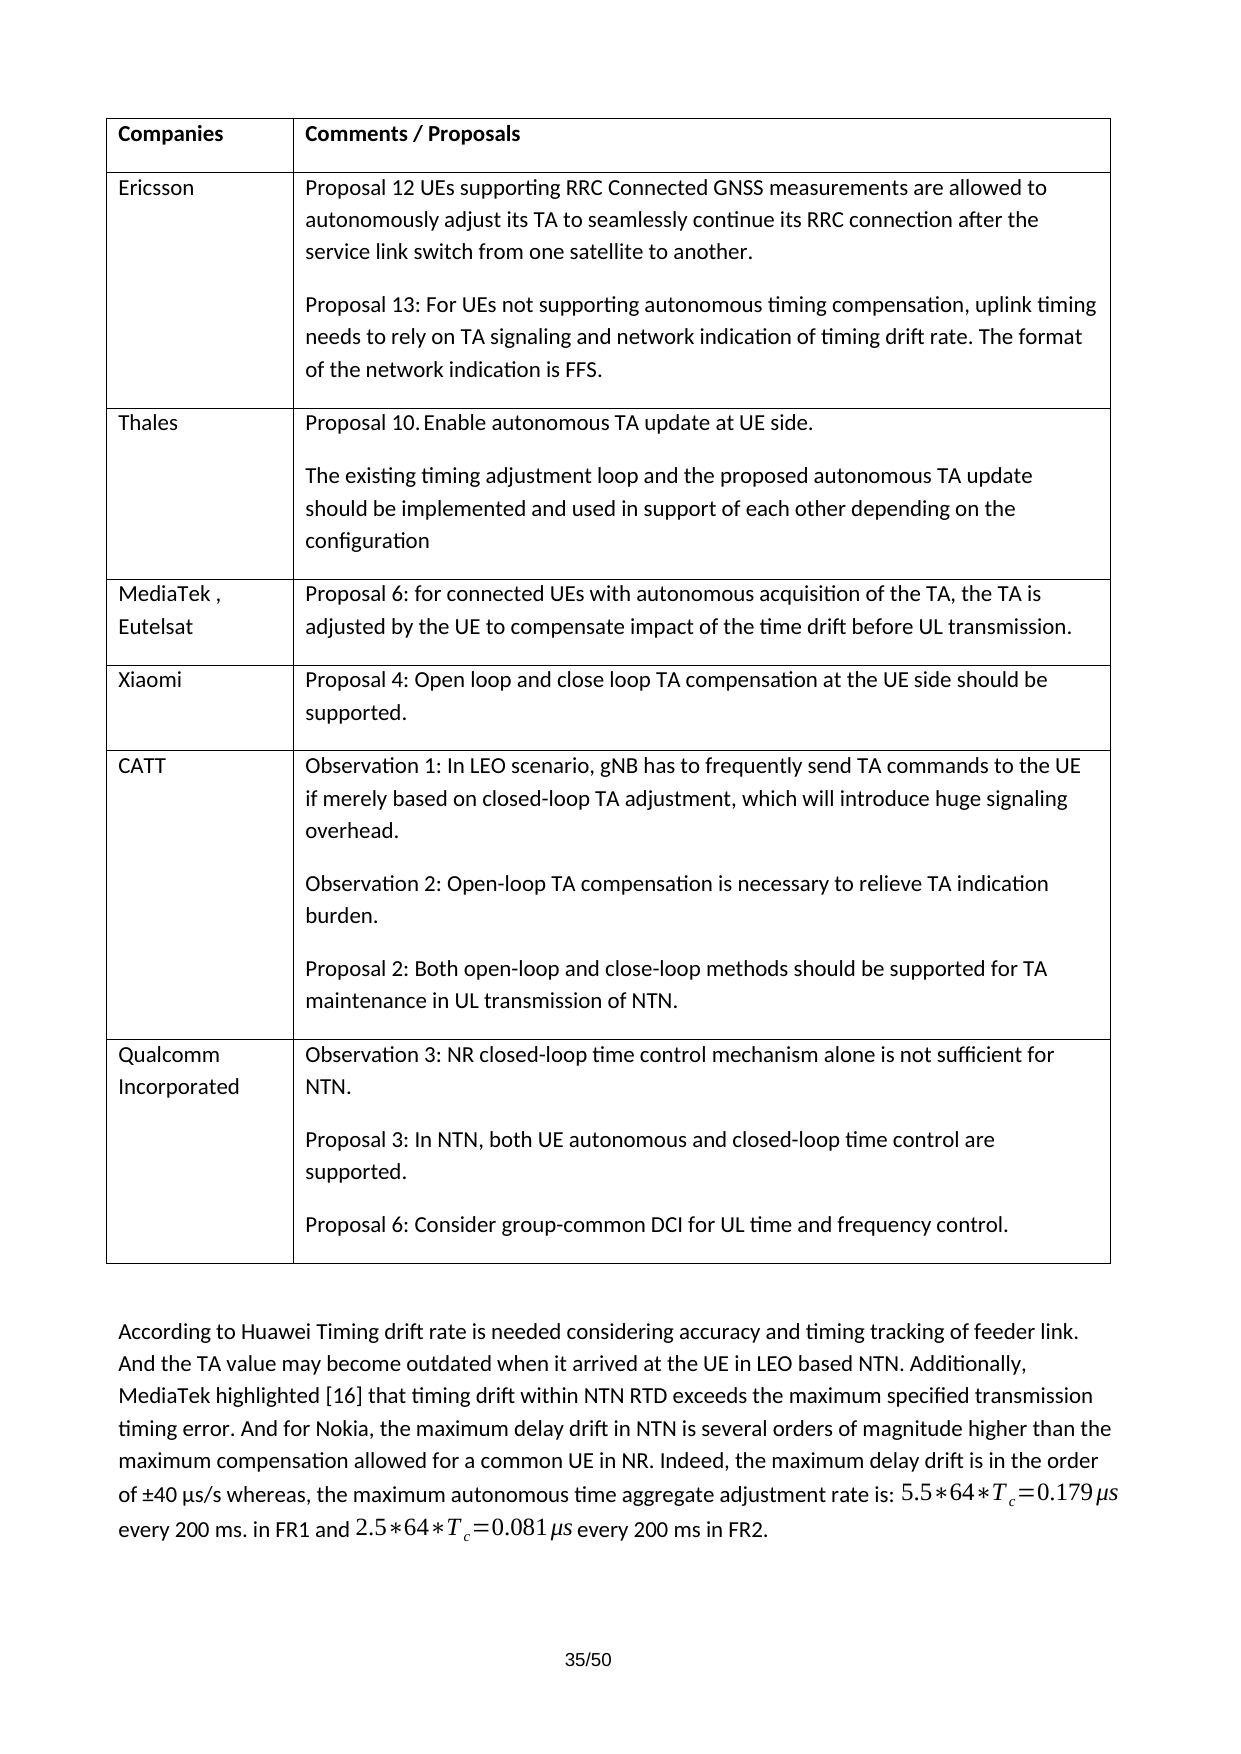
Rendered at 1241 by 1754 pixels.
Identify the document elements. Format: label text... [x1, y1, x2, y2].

table_cell Qualcomm Incorporated [107, 1040, 293, 1263]
table_cell Proposal 6: for connected UEs with autonomous acquisition of the TA, the TA is adjusted by the UE to compensate impact of the time drift before UL transmission. [294, 580, 1110, 664]
table_cell Thales [107, 409, 293, 578]
table_cell Observation 1: In LEO scenario, gNB has to frequently send TA commands to the UE if merely based on closed-loop TA adjustment, which will introduce huge signaling overhead. Observation 2: Open-loop TA compensation is necessary to relieve TA indication burden. Proposal 2: Both open-loop and close-loop methods should be supported for TA maintenance in UL transmission of NTN. [294, 751, 1110, 1039]
table_cell Proposal 10. Enable autonomous TA update at UE side. The existing timing adjustment loop and the proposed autonomous TA update should be implemented and used in support of each other depending on the configuration [294, 409, 1110, 578]
text According to Huawei Timing drift rate is needed considering accuracy and timing tracking of feeder link. And the TA value may become outdated when it arrived at the UE in LEO based NTN. Additionally, MediaTek highlighted [16] that timing drift within NTN RTD exceeds the maximum specified transmission timing error. And for Nokia, the maximum delay drift in NTN is several orders of magnitude higher than the maximum compensation allowed for a common UE in NR. Indeed, the maximum delay drift is in the order of ±40 μs/s whereas, the maximum autonomous time aggregate adjustment rate is: every 200 ms. in FR1 and every 200 ms in FR2. [118, 1317, 1122, 1545]
table_cell Ericsson [107, 173, 293, 407]
table_cell Xiaomi [107, 666, 293, 750]
table_cell Observation 3: NR closed-loop time control mechanism alone is not sufficient for NTN. Proposal 3: In NTN, both UE autonomous and closed-loop time control are supported. Proposal 6: Consider group-common DCI for UL time and frequency control. [294, 1040, 1110, 1263]
table_header Companies [107, 119, 293, 172]
table_cell Proposal 12 UEs supporting RRC Connected GNSS measurements are allowed to autonomously adjust its TA to seamlessly continue its RRC connection after the service link switch from one satellite to another. Proposal 13: For UEs not supporting autonomous timing compensation, uplink timing needs to rely on TA signaling and network indication of timing drift rate. The format of the network indication is FFS. [294, 173, 1110, 407]
table_header Comments / Proposals [294, 119, 1110, 172]
table_cell CATT [107, 751, 293, 1039]
table_cell Proposal 4: Open loop and close loop TA compensation at the UE side should be supported. [294, 666, 1110, 750]
table_cell MediaTek , Eutelsat [107, 580, 293, 664]
